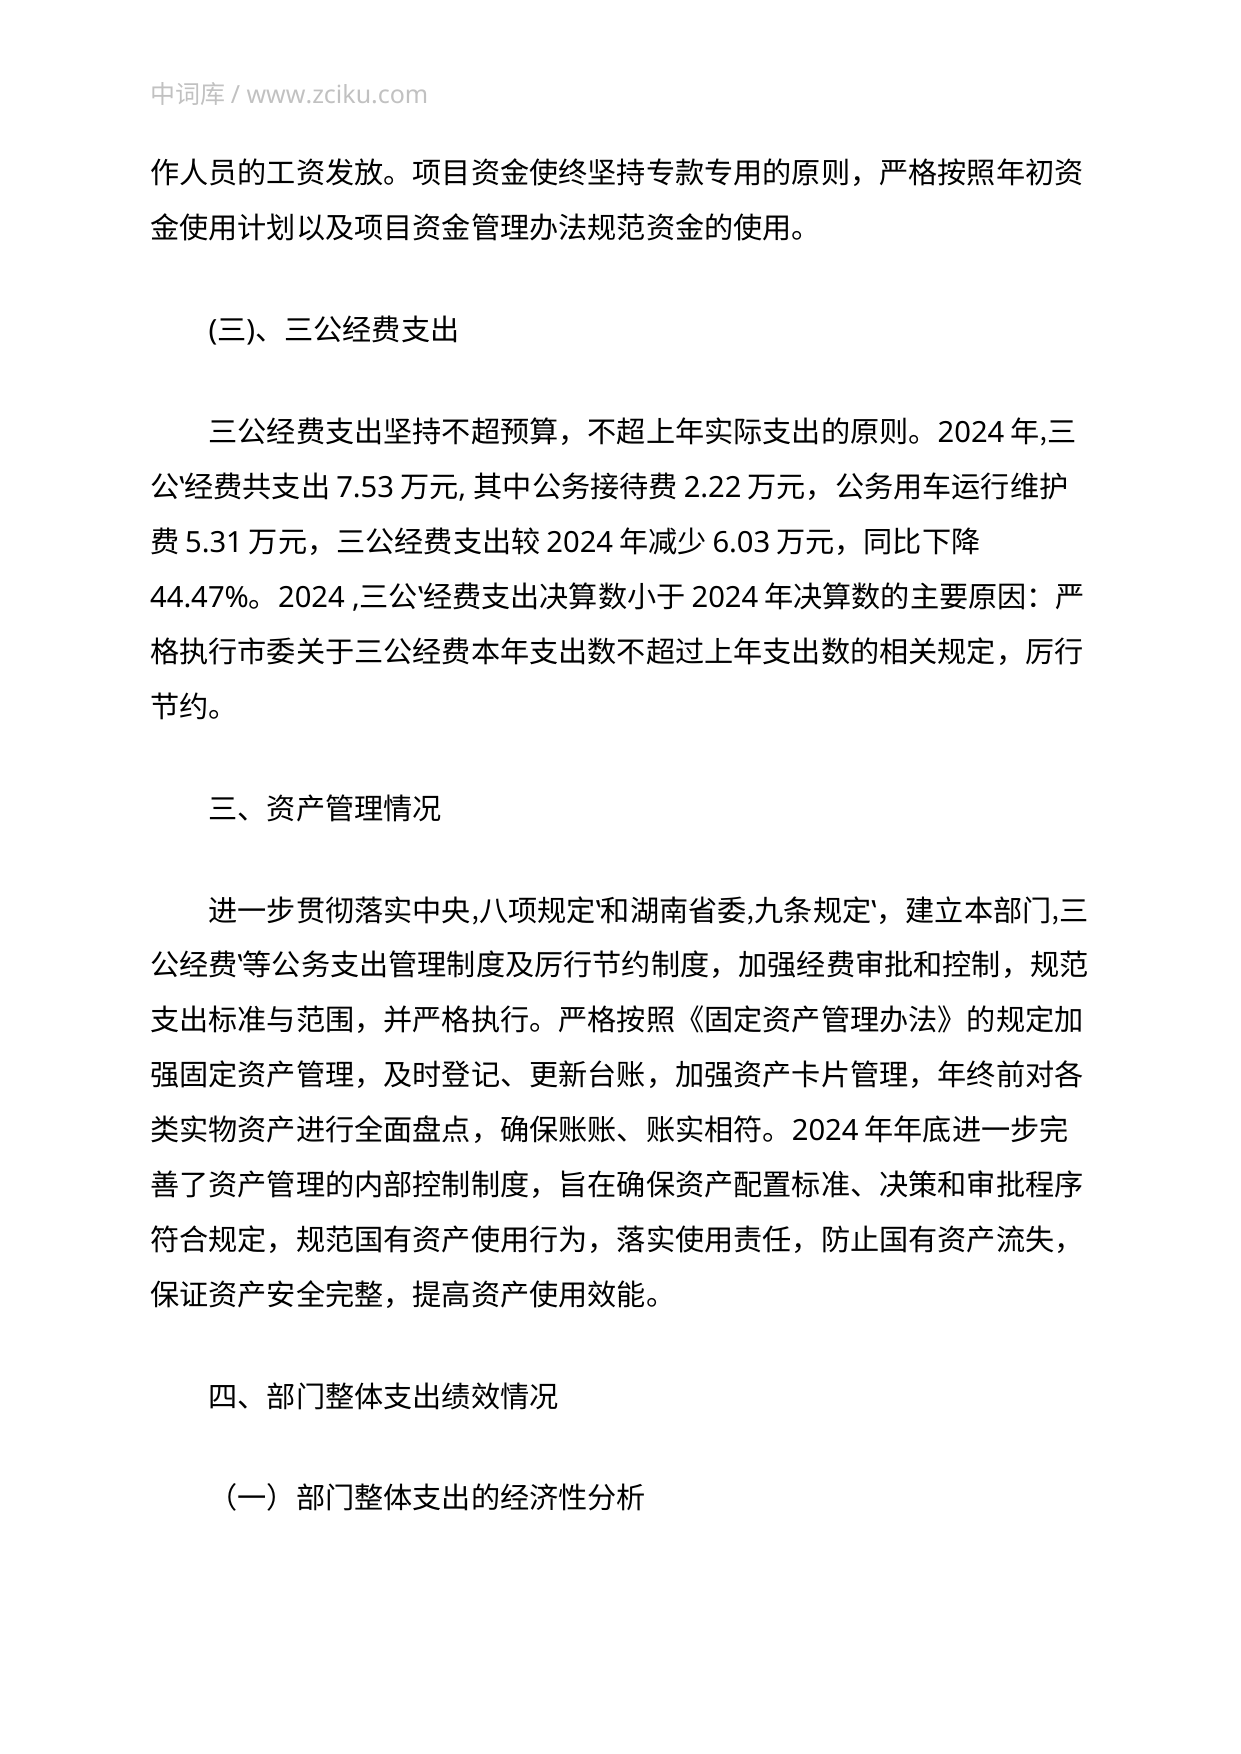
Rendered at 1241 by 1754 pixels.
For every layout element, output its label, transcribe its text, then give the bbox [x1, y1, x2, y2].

text (三)、三公经费支出 [150, 307, 1090, 349]
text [150, 150, 1090, 247]
text 四、部门整体支出绩效情况 [150, 1373, 1090, 1416]
text 三公经费支出坚持不超预算，不超上年实际支出的原则。2024年‚三公‛经费共支出7.53万元, 其中公务接待费2.22万元，公务用车运行维护费5.31万元，三公经费支出较2024年减少6.03万元，同比下降44.47%。2024 ‚三公‛经费支出决算数小于2024年决算数的主要原因：严格执行市委关于三公经费本年支出数不超过上年支出数的相关规定，厉行节约。 [150, 409, 1090, 726]
text （一）部门整体支出的经济性分析 [150, 1475, 1090, 1517]
text 三、资产管理情况 [150, 785, 1090, 828]
text 进一步贯彻落实中央‚八项规定‛和湖南省委‚九条规定‛，建立本部门‚三公经费‛等公务支出管理制度及厉行节约制度，加强经费审批和控制，规范支出标准与范围，并严格执行。严格按照《固定资产管理办法》的规定加强固定资产管理，及时登记、更新台账，加强资产卡片管理，年终前对各类实物资产进行全面盘点，确保账账、账实相符。2024年年底进一步完善了资产管理的内部控制制度，旨在确保资产配置标准、决策和审批程序符合规定，规范国有资产使用行为，落实使用责任，防止国有资产流失，保证资产安全完整，提高资产使用效能。 [150, 887, 1090, 1314]
